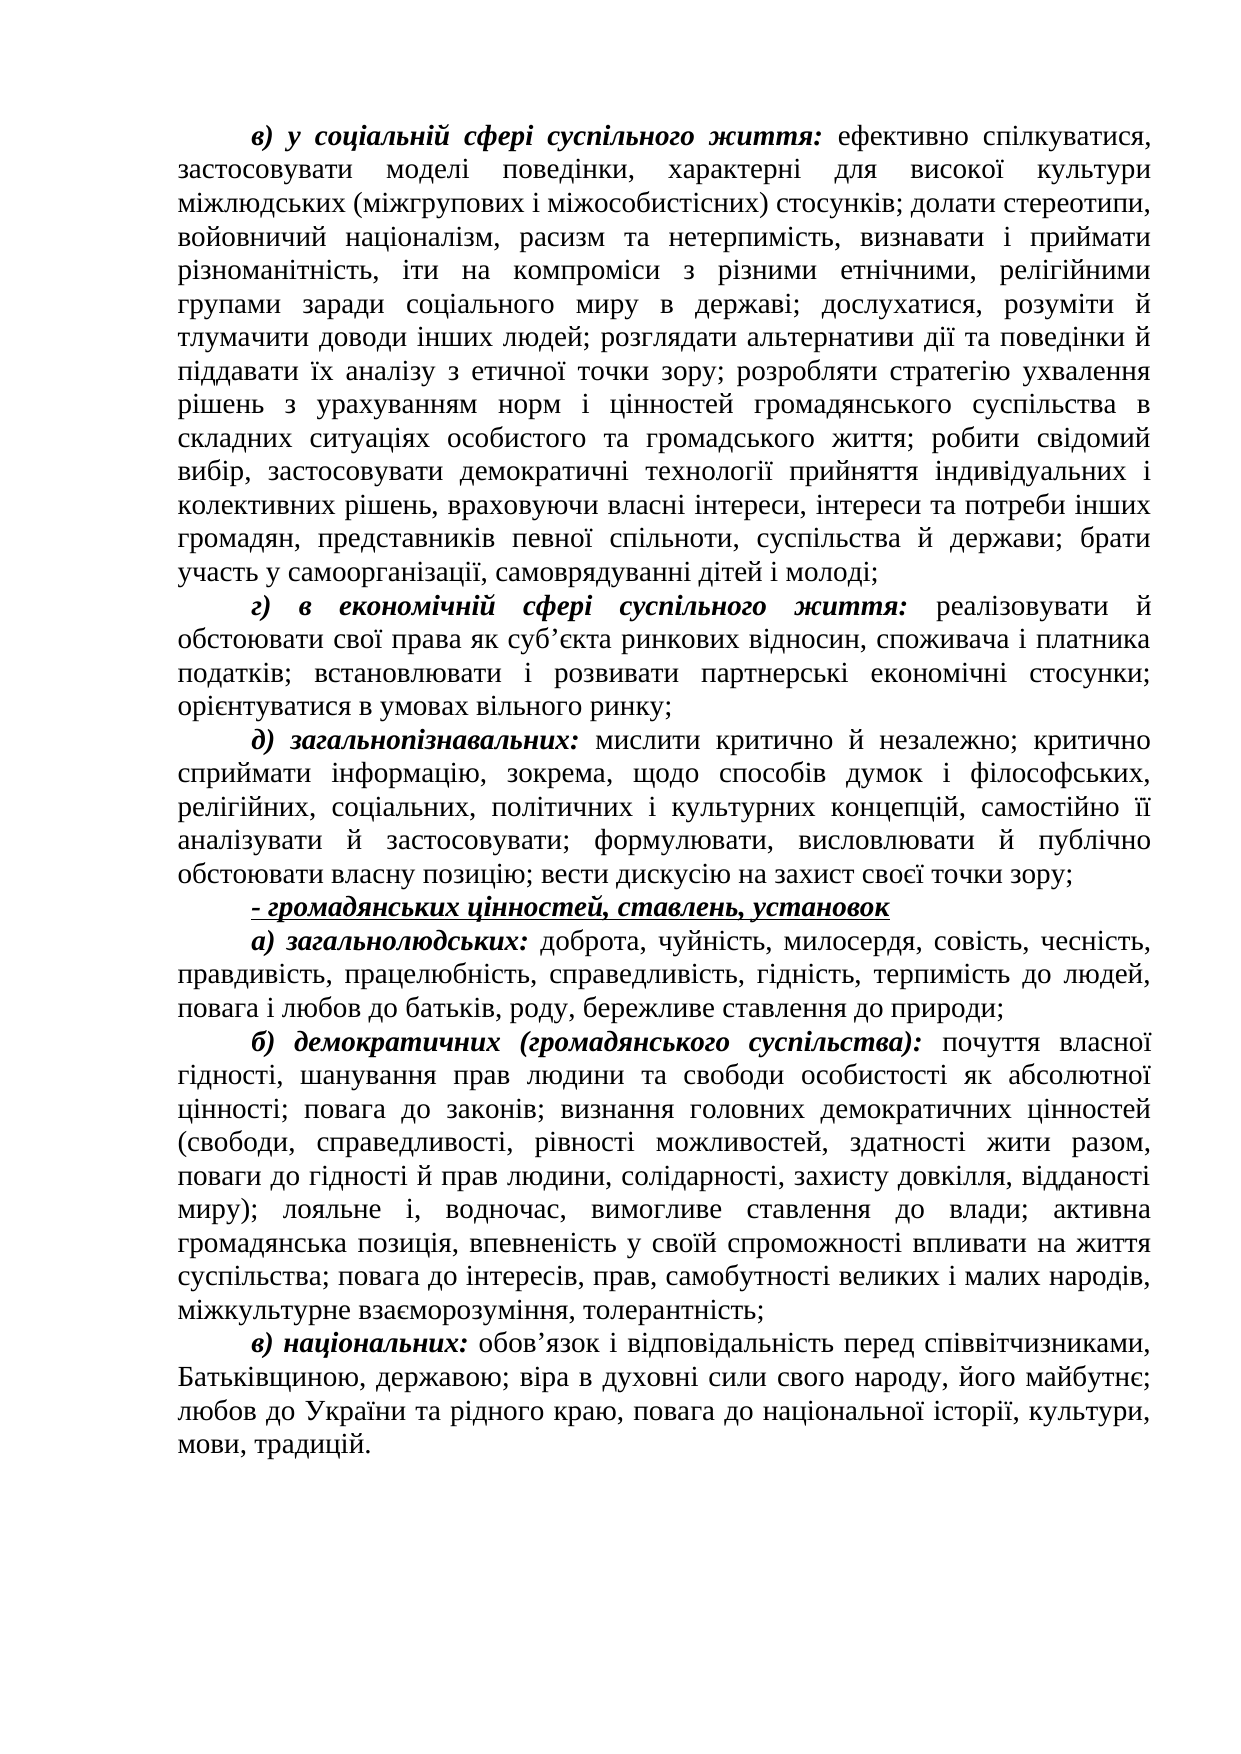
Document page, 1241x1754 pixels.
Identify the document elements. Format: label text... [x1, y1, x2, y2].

text д) загальнопізнавальних: мислити критично й незалежно; критично сприймати інформацію, зокрема, щодо способів думок і філософських, релігійних, соціальних, політичних і культурних концепцій, самостійно її аналізувати й застосовувати; формулювати, висловлювати й публічно обстоювати власну позицію; вести дискусію на захист своєї точки зору; [177, 722, 1152, 889]
text в) національних: обов’язок і відповідальність перед співвітчизниками, Батьківщиною, державою; віра в духовні сили свого народу, його майбутнє; любов до України та рідного краю, повага до національної історії, культури, мови, традицій. [177, 1326, 1152, 1460]
text а) загальнолюдських: доброта, чуйність, милосердя, совість, чесність, правдивість, працелюбність, справедливість, гідність, терпимість до людей, повага і любов до батьків, роду, бережливе ставлення до природи; [177, 923, 1152, 1024]
text г) в економічній сфері суспільного життя: реалізовувати й обстоювати свої права як суб’єкта ринкових відносин, споживача і платника податків; встановлювати і розвивати партнерські економічні стосунки; орієнтуватися в умовах вільного ринку; [177, 588, 1152, 722]
text б) демократичних (громадянського суспільства): почуття власної гідності, шанування прав людини та свободи особистості як абсолютної цінності; повага до законів; визнання головних демократичних цінностей (свободи, справедливості, рівності можливостей, здатності жити разом, поваги до гідності й прав людини, солідарності, захисту довкілля, відданості миру); лояльне і, водночас, вимогливе ставлення до влади; активна громадянська позиція, впевненість у своїй спроможності впливати на життя суспільства; повага до інтересів, прав, самобутності великих і малих народів, міжкультурне взаєморозуміння, толерантність; [177, 1024, 1152, 1326]
text - громадянських цінностей, ставлень, установок [177, 889, 1152, 923]
text в) у соціальній сфері суспільного життя: ефективно спілкуватися, застосовувати моделі поведінки, характерні для високої культури міжлюдських (міжгрупових і міжособистісних) стосунків; долати стереотипи, войовничий націоналізм, расизм та нетерпимість, визнавати і приймати різноманітність, іти на компроміси з різними етнічними, релігійними групами заради соціального миру в державі; дослухатися, розуміти й тлумачити доводи інших людей; розглядати альтернативи дії та поведінки й піддавати їх аналізу з етичної точки зору; розробляти стратегію ухвалення рішень з урахуванням норм і цінностей громадянського суспільства в складних ситуаціях особистого та громадського життя; робити свідомий вибір, застосовувати демократичні технології прийняття індивідуальних і колективних рішень, враховуючи власні інтереси, інтереси та потреби інших громадян, представників певної спільноти, суспільства й держави; брати участь у самоорганізації, самоврядуванні дітей і молоді; [177, 118, 1152, 588]
